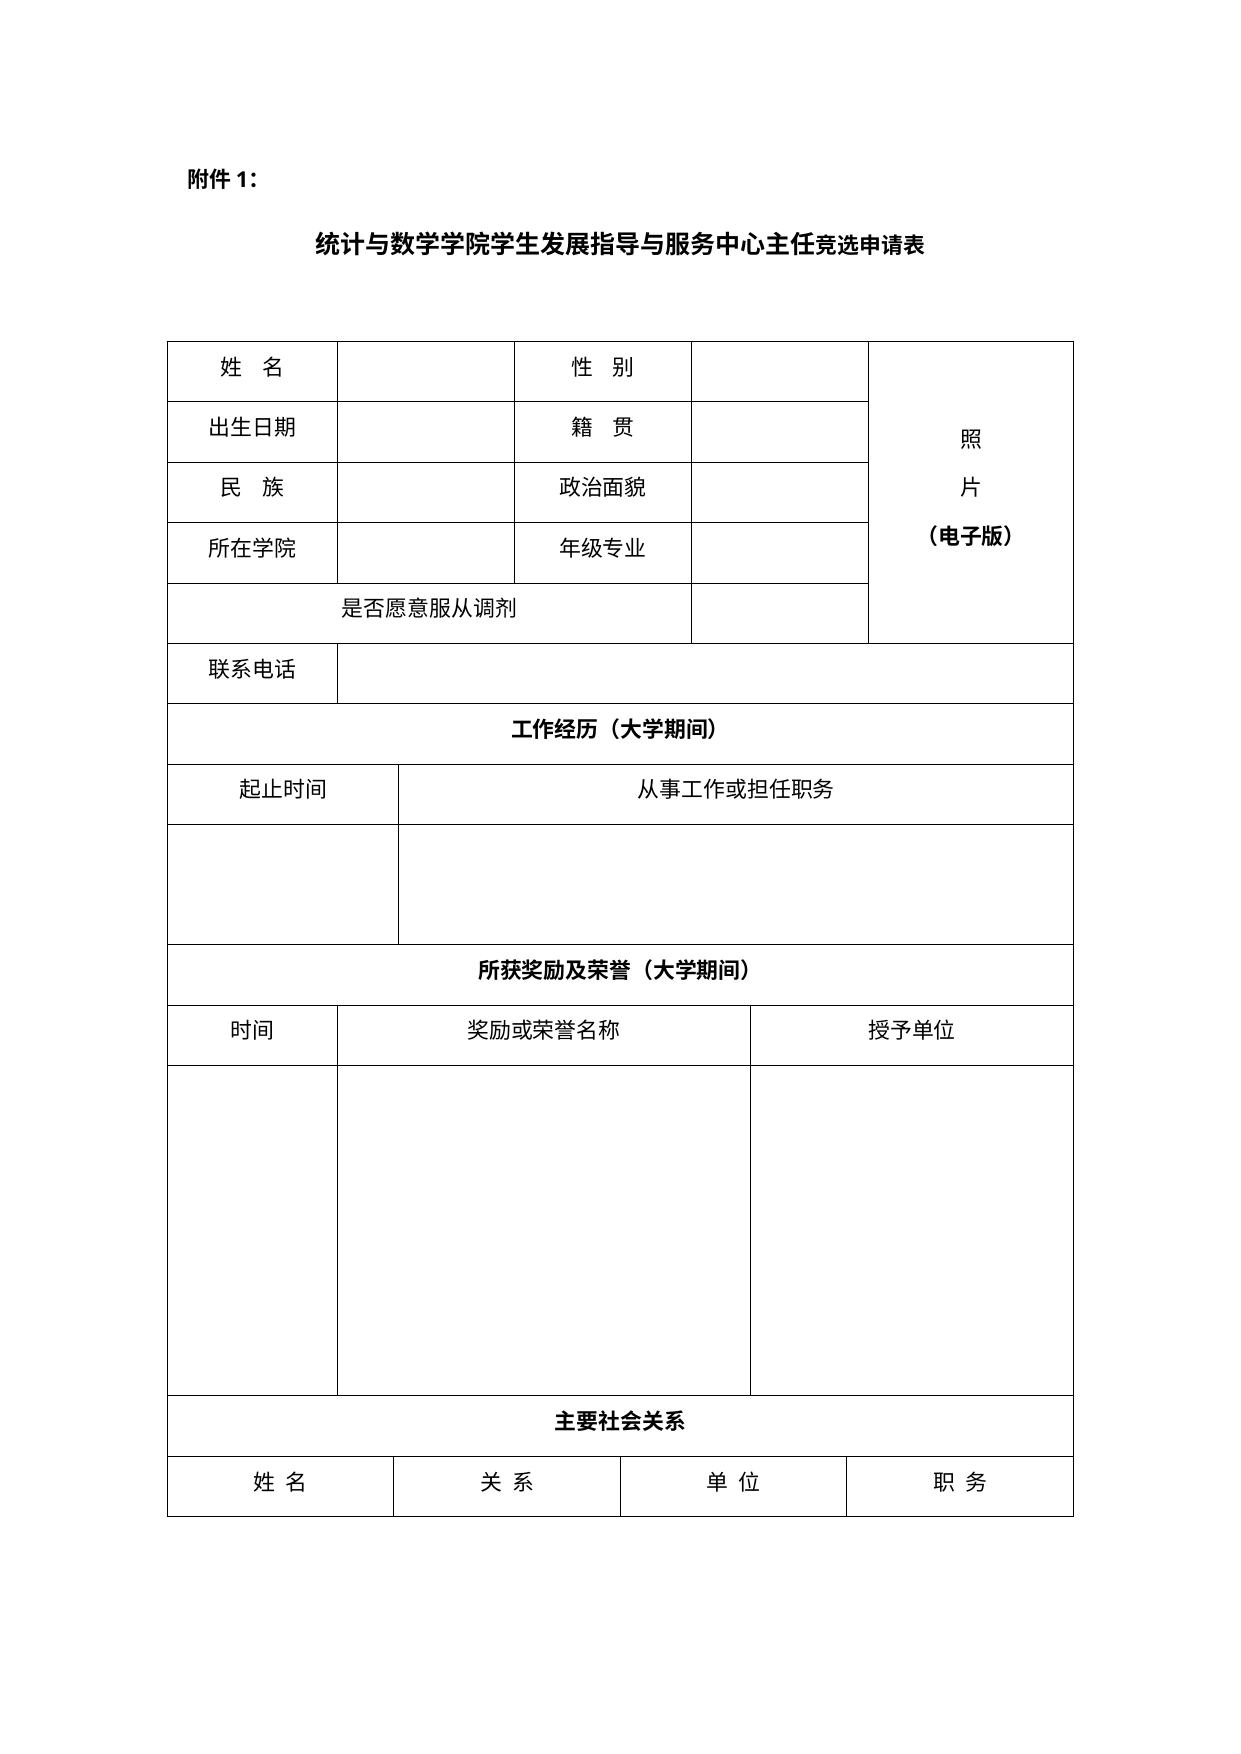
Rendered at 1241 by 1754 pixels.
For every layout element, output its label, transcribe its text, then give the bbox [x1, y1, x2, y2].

table_cell [692, 463, 868, 522]
table_cell [692, 402, 868, 462]
table_cell 年级专业 [515, 523, 691, 582]
table_cell [338, 402, 514, 462]
table_cell [399, 825, 1073, 944]
table_cell 所获奖励及荣誉（大学期间） [168, 945, 1073, 1004]
table_cell [692, 523, 868, 582]
table_header 姓 名 [168, 342, 337, 401]
table_cell 单 位 [621, 1457, 846, 1516]
table_cell 关 系 [394, 1457, 620, 1516]
text 附件1： [187, 162, 1053, 194]
table_header 照 片 （电子版） [869, 342, 1073, 643]
table_cell 授予单位 [751, 1006, 1073, 1065]
table_cell 政治面貌 [515, 463, 691, 522]
table_cell [751, 1066, 1073, 1395]
table_cell [168, 825, 398, 944]
table_cell [338, 463, 514, 522]
table_cell 从事工作或担任职务 [399, 765, 1073, 824]
table_cell 所在学院 [168, 523, 337, 582]
text 统计与数学学院学生发展指导与服务中心主任竞选申请表 [187, 210, 1053, 275]
table_cell 民 族 [168, 463, 337, 522]
table_cell [168, 1066, 337, 1395]
table_cell 籍 贯 [515, 402, 691, 462]
table_cell 出生日期 [168, 402, 337, 462]
table_header 性 别 [515, 342, 691, 401]
table_cell 主要社会关系 [168, 1396, 1073, 1456]
table_cell 是否愿意服从调剂 [168, 584, 691, 643]
table_cell 工作经历（大学期间） [168, 704, 1073, 764]
table_cell [338, 523, 514, 582]
table_cell 联系电话 [168, 644, 337, 703]
table_cell [338, 1066, 750, 1395]
table_header [338, 342, 514, 401]
table_cell 奖励或荣誉名称 [338, 1006, 750, 1065]
table_cell [692, 584, 868, 643]
table_cell 起止时间 [168, 765, 398, 824]
table_cell 姓 名 [168, 1457, 393, 1516]
table_cell [338, 644, 1073, 703]
table_header [692, 342, 868, 401]
table_cell 时间 [168, 1006, 337, 1065]
table_cell 职 务 [847, 1457, 1073, 1516]
